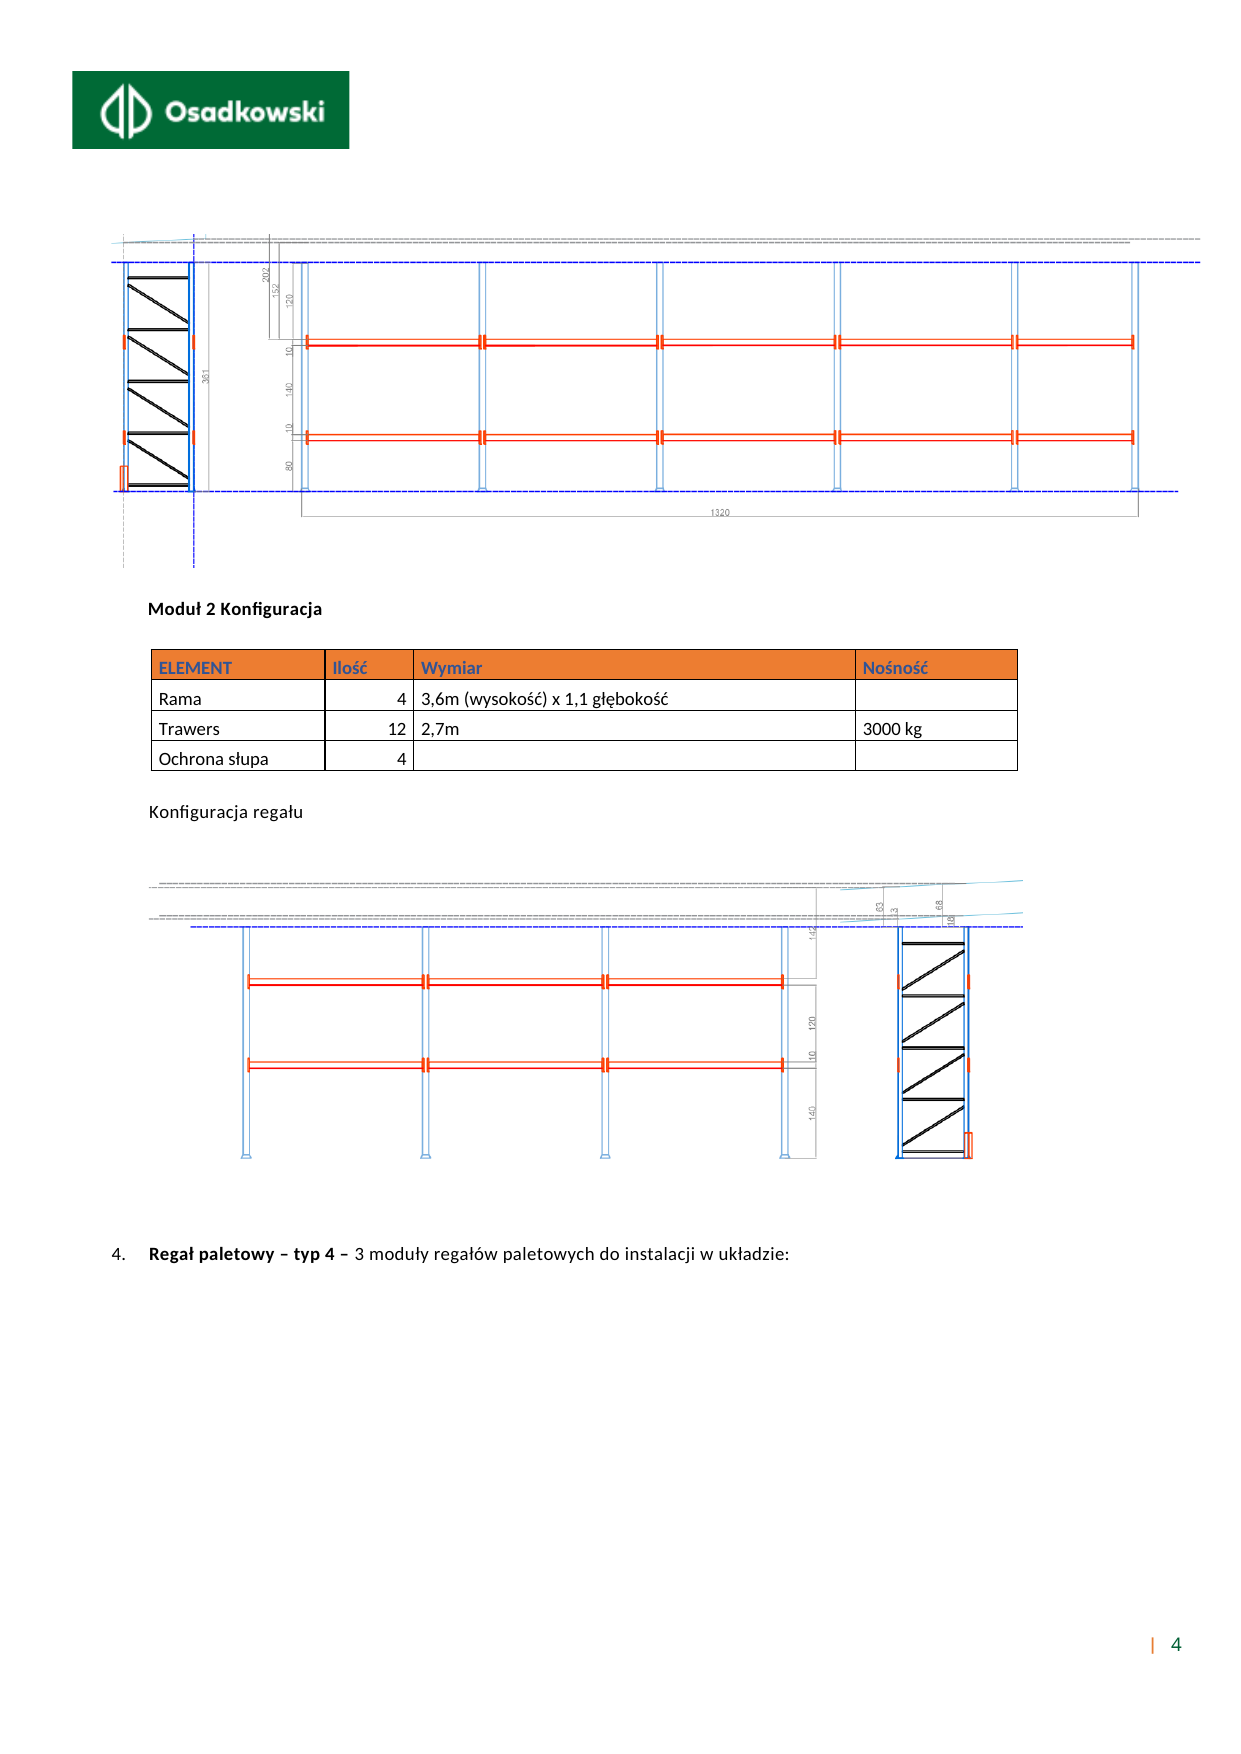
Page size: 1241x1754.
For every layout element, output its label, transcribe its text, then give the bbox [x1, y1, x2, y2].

table_cell 4 [326, 741, 413, 770]
table_cell Rama [152, 680, 324, 710]
picture [148, 823, 1023, 1220]
table_cell [856, 680, 1017, 710]
picture [111, 234, 1219, 568]
table_cell 4 [326, 680, 413, 710]
table_header Nośność [856, 650, 1017, 679]
table_cell [414, 741, 855, 770]
table_cell Trawers [152, 711, 324, 740]
list Regał paletowy – typ 4 – 3 moduły regałów paletowych do instalacji w układzie: [111, 1242, 1182, 1265]
list Konfiguracja regału [149, 800, 1182, 823]
table_cell [856, 741, 1017, 770]
table_header Ilość [326, 650, 413, 679]
table_cell 3000 kg [856, 711, 1017, 740]
table_header ELEMENT [152, 650, 324, 679]
table_cell 2,7m [414, 711, 855, 740]
text Moduł 2 Konfiguracja [111, 597, 1182, 620]
table_cell 3,6m (wysokość) x 1,1 głębokość [414, 680, 855, 710]
table_cell 12 [326, 711, 413, 740]
table_header Wymiar [414, 650, 855, 679]
table_cell Ochrona słupa [152, 741, 324, 770]
